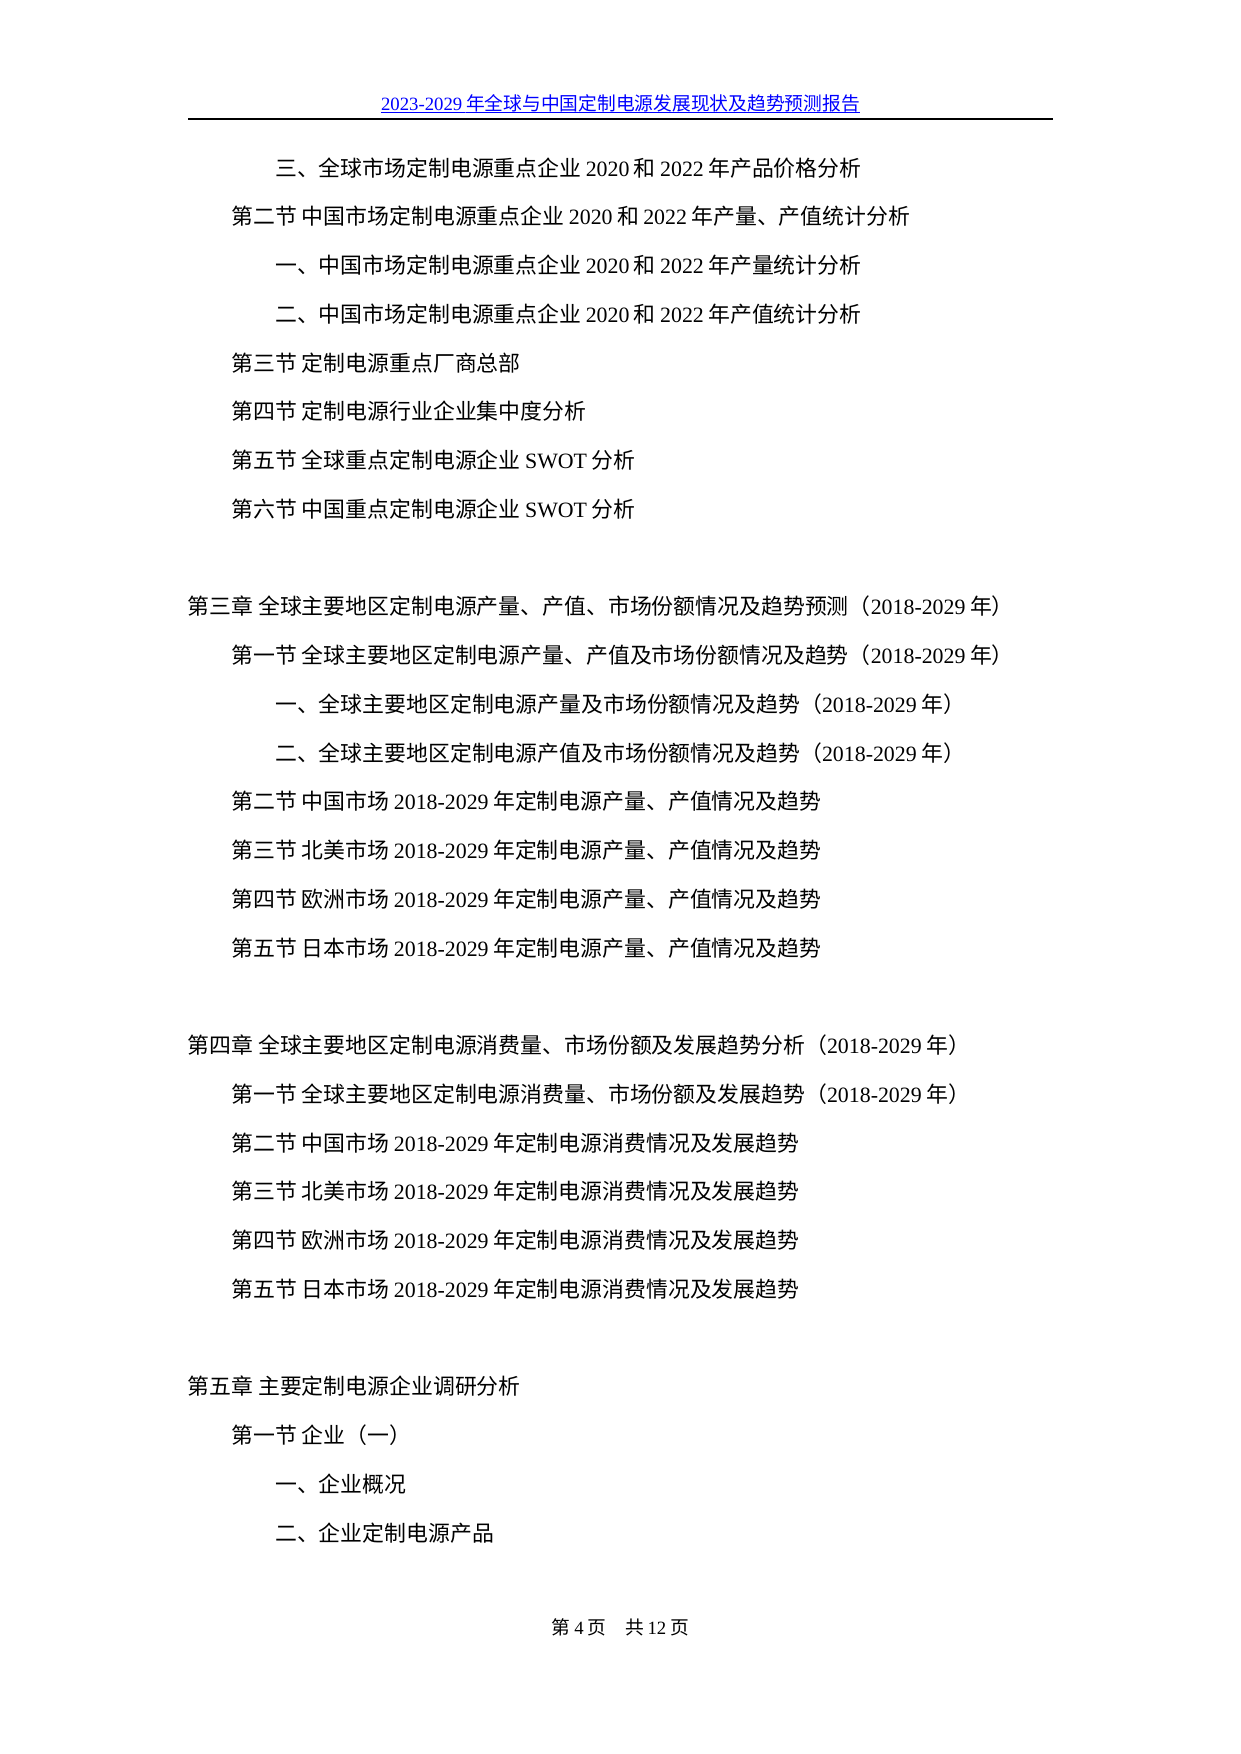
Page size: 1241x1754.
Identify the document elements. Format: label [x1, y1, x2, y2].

text [187, 150, 1053, 1548]
